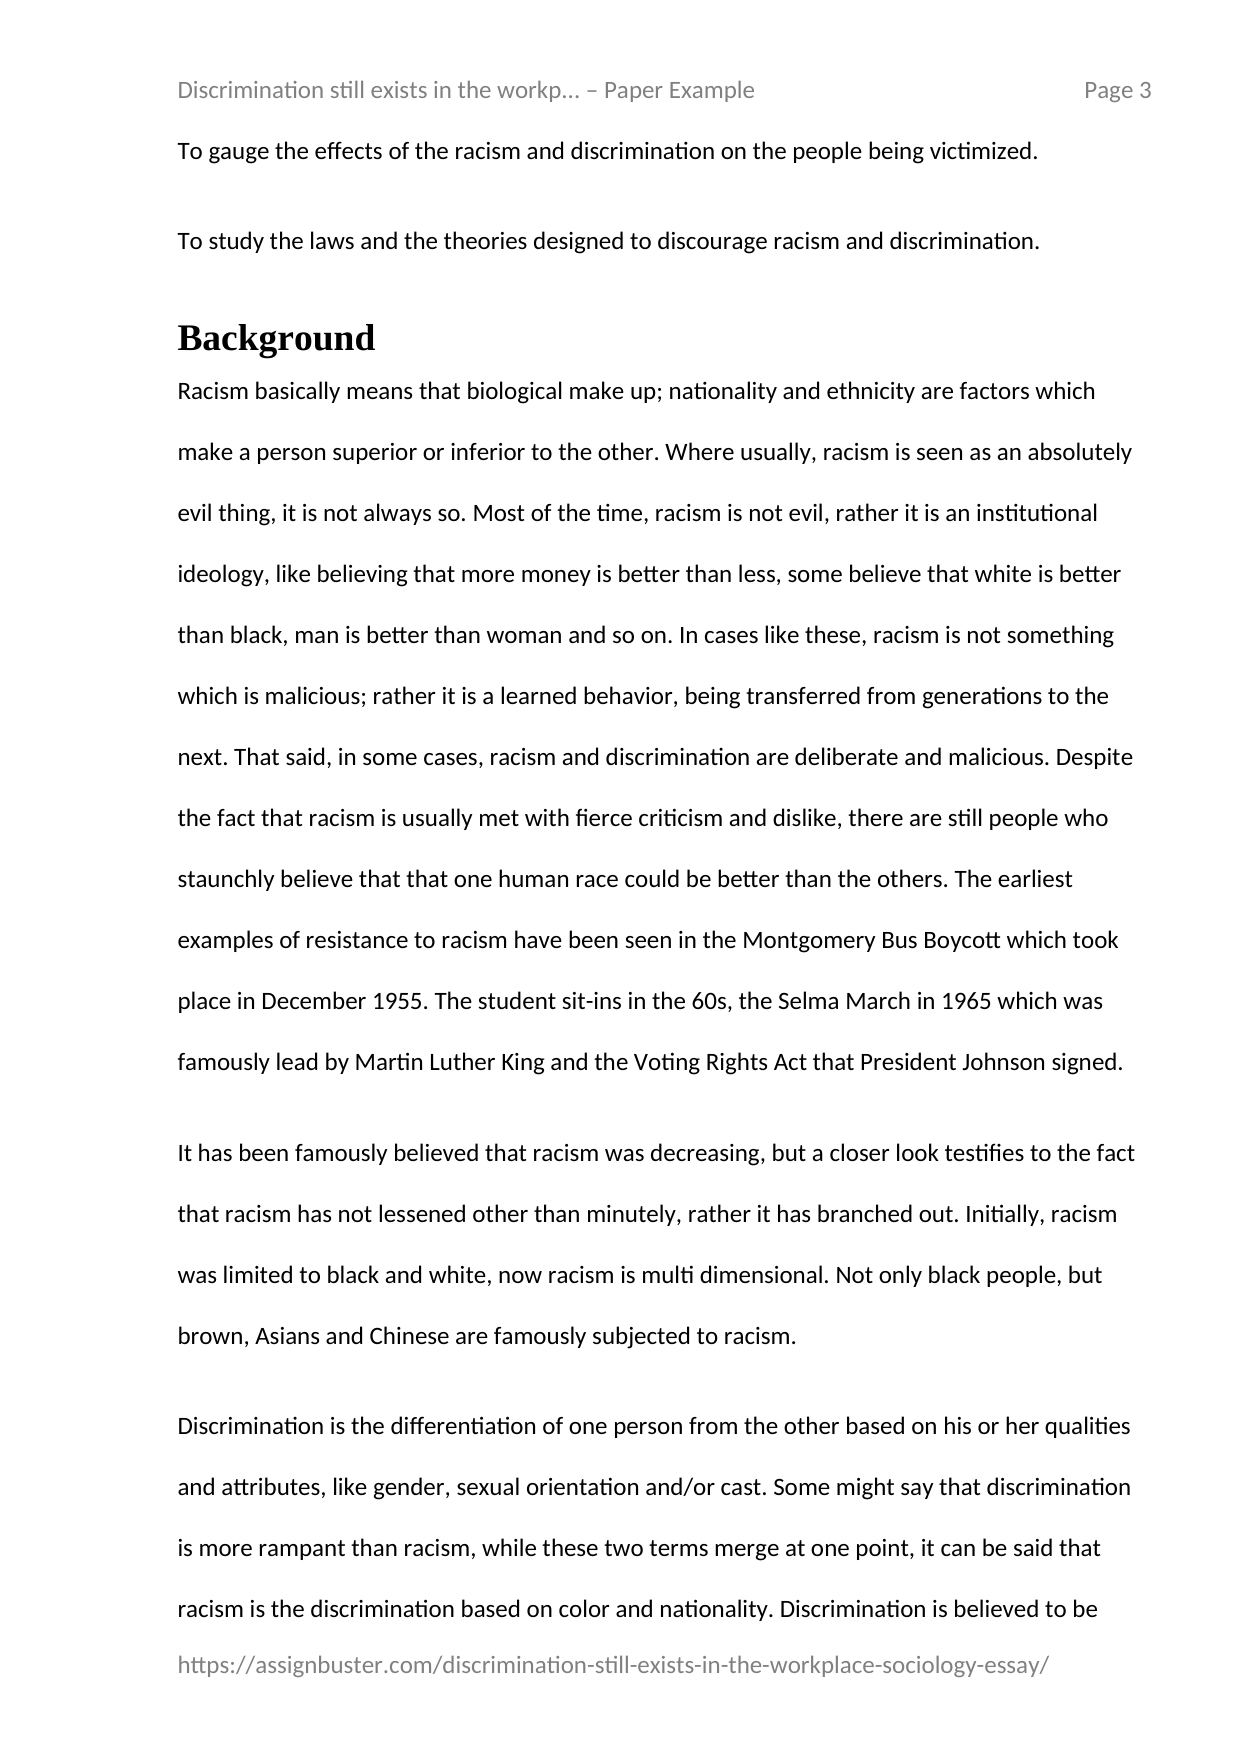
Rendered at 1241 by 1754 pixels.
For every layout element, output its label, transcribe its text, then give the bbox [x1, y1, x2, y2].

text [177, 1411, 1152, 1624]
text Racism basically means that biological make up; nationality and ethnicity are factors which make a person superior or inferior to the other. Where usually, racism is seen as an absolutely evil thing, it is not always so. Most of the time, racism is not evil, rather it is an institutional ideology, like believing that more money is better than less, some believe that white is better than black, man is better than woman and so on. In cases like these, racism is not something which is malicious; rather it is a learned behavior, being transferred from generations to the next. That said, in some cases, racism and discrimination are deliberate and malicious. Despite the fact that racism is usually met with fierce criticism and dislike, there are still people who staunchly believe that that one human race could be better than the others. The earliest examples of resistance to racism have been seen in the Montgomery Bus Boycott which took place in December 1955. The student sit-ins in the 60s, the Selma March in 1965 which was famously lead by Martin Luther King and the Voting Rights Act that President Johnson signed. [177, 375, 1152, 1077]
text To gauge the effects of the racism and discrimination on the people being victimized. [177, 135, 1152, 165]
text It has been famously believed that racism was decreasing, but a closer look testifies to the fact that racism has not lessened other than minutely, rather it has branched out. Initially, racism was limited to black and white, now racism is multi dimensional. Not only black people, but brown, Asians and Chinese are famously subjected to racism. [177, 1137, 1152, 1351]
text To study the laws and the theories designed to discourage racism and discrimination. [177, 225, 1152, 256]
subtitle Background [177, 316, 1152, 359]
